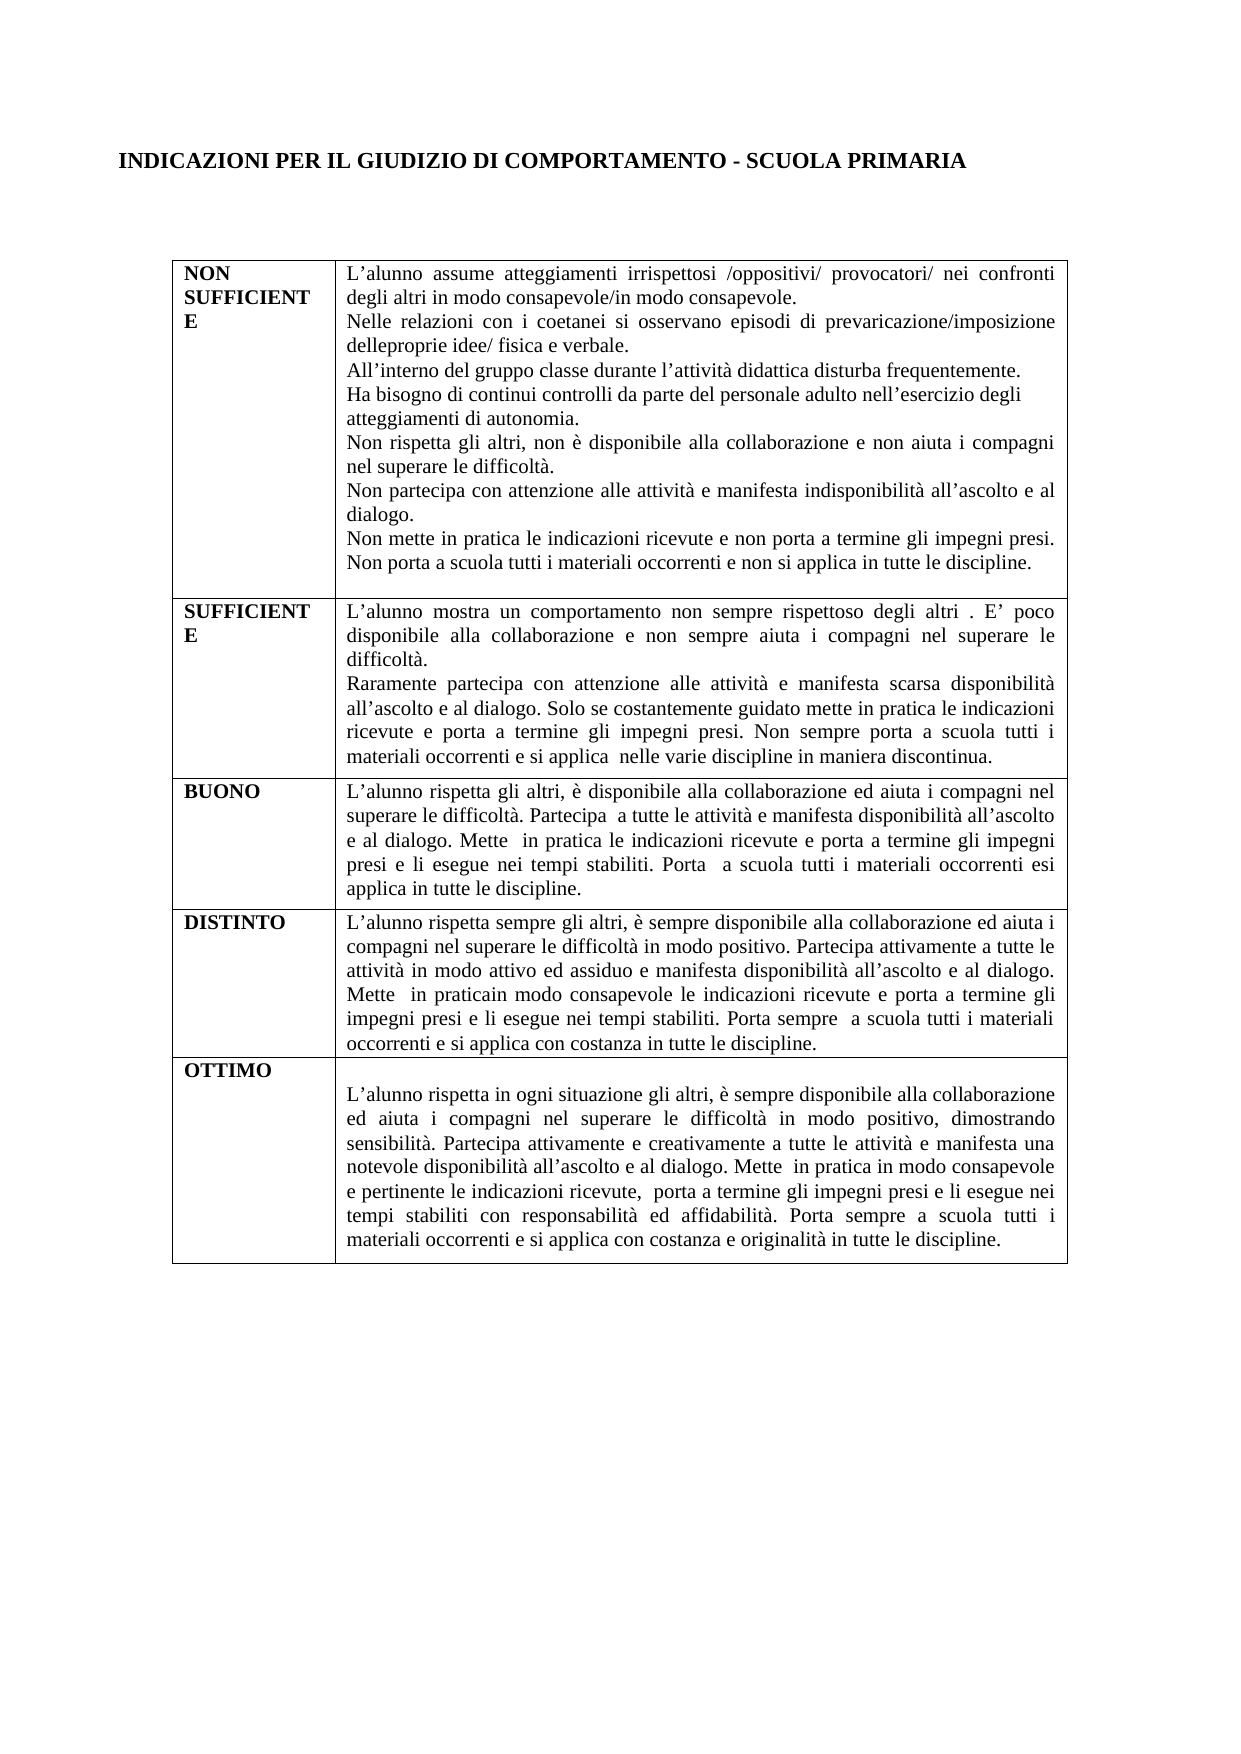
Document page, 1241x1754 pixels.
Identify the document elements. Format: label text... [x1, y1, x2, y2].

table_cell L’alunno mostra un comportamento non sempre rispettoso degli altri . E’ poco disponibile alla collaborazione e non sempre aiuta i compagni nel superare le difficoltà. Raramente partecipa con attenzione alle attività e manifesta scarsa disponibilità all’ascolto e al dialogo. Solo se costantemente guidato mette in pratica le indicazioni ricevute e porta a termine gli impegni presi. Non sempre porta a scuola tutti i materiali occorrenti e si applica nelle varie discipline in maniera discontinua. [336, 599, 1067, 778]
table_header NON SUFFICIENTE [173, 261, 335, 598]
table_cell L’alunno rispetta in ogni situazione gli altri, è sempre disponibile alla collaborazione ed aiuta i compagni nel superare le difficoltà in modo positivo, dimostrando sensibilità. Partecipa attivamente e creativamente a tutte le attività e manifesta una notevole disponibilità all’ascolto e al dialogo. Mette in pratica in modo consapevole e pertinente le indicazioni ricevute, porta a termine gli impegni presi e li esegue nei tempi stabiliti con responsabilità ed affidabilità. Porta sempre a scuola tutti i materiali occorrenti e si applica con costanza e originalità in tutte le discipline. [336, 1058, 1067, 1263]
table_cell DISTINTO [173, 910, 335, 1057]
table_cell OTTIMO [173, 1058, 335, 1263]
table_cell L’alunno rispetta gli altri, è disponibile alla collaborazione ed aiuta i compagni nel superare le difficoltà. Partecipa a tutte le attività e manifesta disponibilità all’ascolto e al dialogo. Mette in pratica le indicazioni ricevute e porta a termine gli impegni presi e li esegue nei tempi stabiliti. Porta a scuola tutti i materiali occorrenti esi applica in tutte le discipline. [336, 779, 1067, 909]
table_cell SUFFICIENTE [173, 599, 335, 778]
table_cell BUONO [173, 779, 335, 909]
table_cell L’alunno rispetta sempre gli altri, è sempre disponibile alla collaborazione ed aiuta i compagni nel superare le difficoltà in modo positivo. Partecipa attivamente a tutte le attività in modo attivo ed assiduo e manifesta disponibilità all’ascolto e al dialogo. Mette in praticain modo consapevole le indicazioni ricevute e porta a termine gli impegni presi e li esegue nei tempi stabiliti. Porta sempre a scuola tutti i materiali occorrenti e si applica con costanza in tutte le discipline. [336, 910, 1067, 1057]
table_header L’alunno assume atteggiamenti irrispettosi /oppositivi/ provocatori/ nei confronti degli altri in modo consapevole/in modo consapevole. Nelle relazioni con i coetanei si osservano episodi di prevaricazione/imposizione delleproprie idee/ fisica e verbale. All’interno del gruppo classe durante l’attività didattica disturba frequentemente. Ha bisogno di continui controlli da parte del personale adulto nell’esercizio degli atteggiamenti di autonomia. Non rispetta gli altri, non è disponibile alla collaborazione e non aiuta i compagni nel superare le difficoltà. Non partecipa con attenzione alle attività e manifesta indisponibilità all’ascolto e al dialogo. Non mette in pratica le indicazioni ricevute e non porta a termine gli impegni presi. Non porta a scuola tutti i materiali occorrenti e non si applica in tutte le discipline. [336, 261, 1067, 598]
text INDICAZIONI PER IL GIUDIZIO DI COMPORTAMENTO - SCUOLA PRIMARIA [118, 148, 1122, 174]
